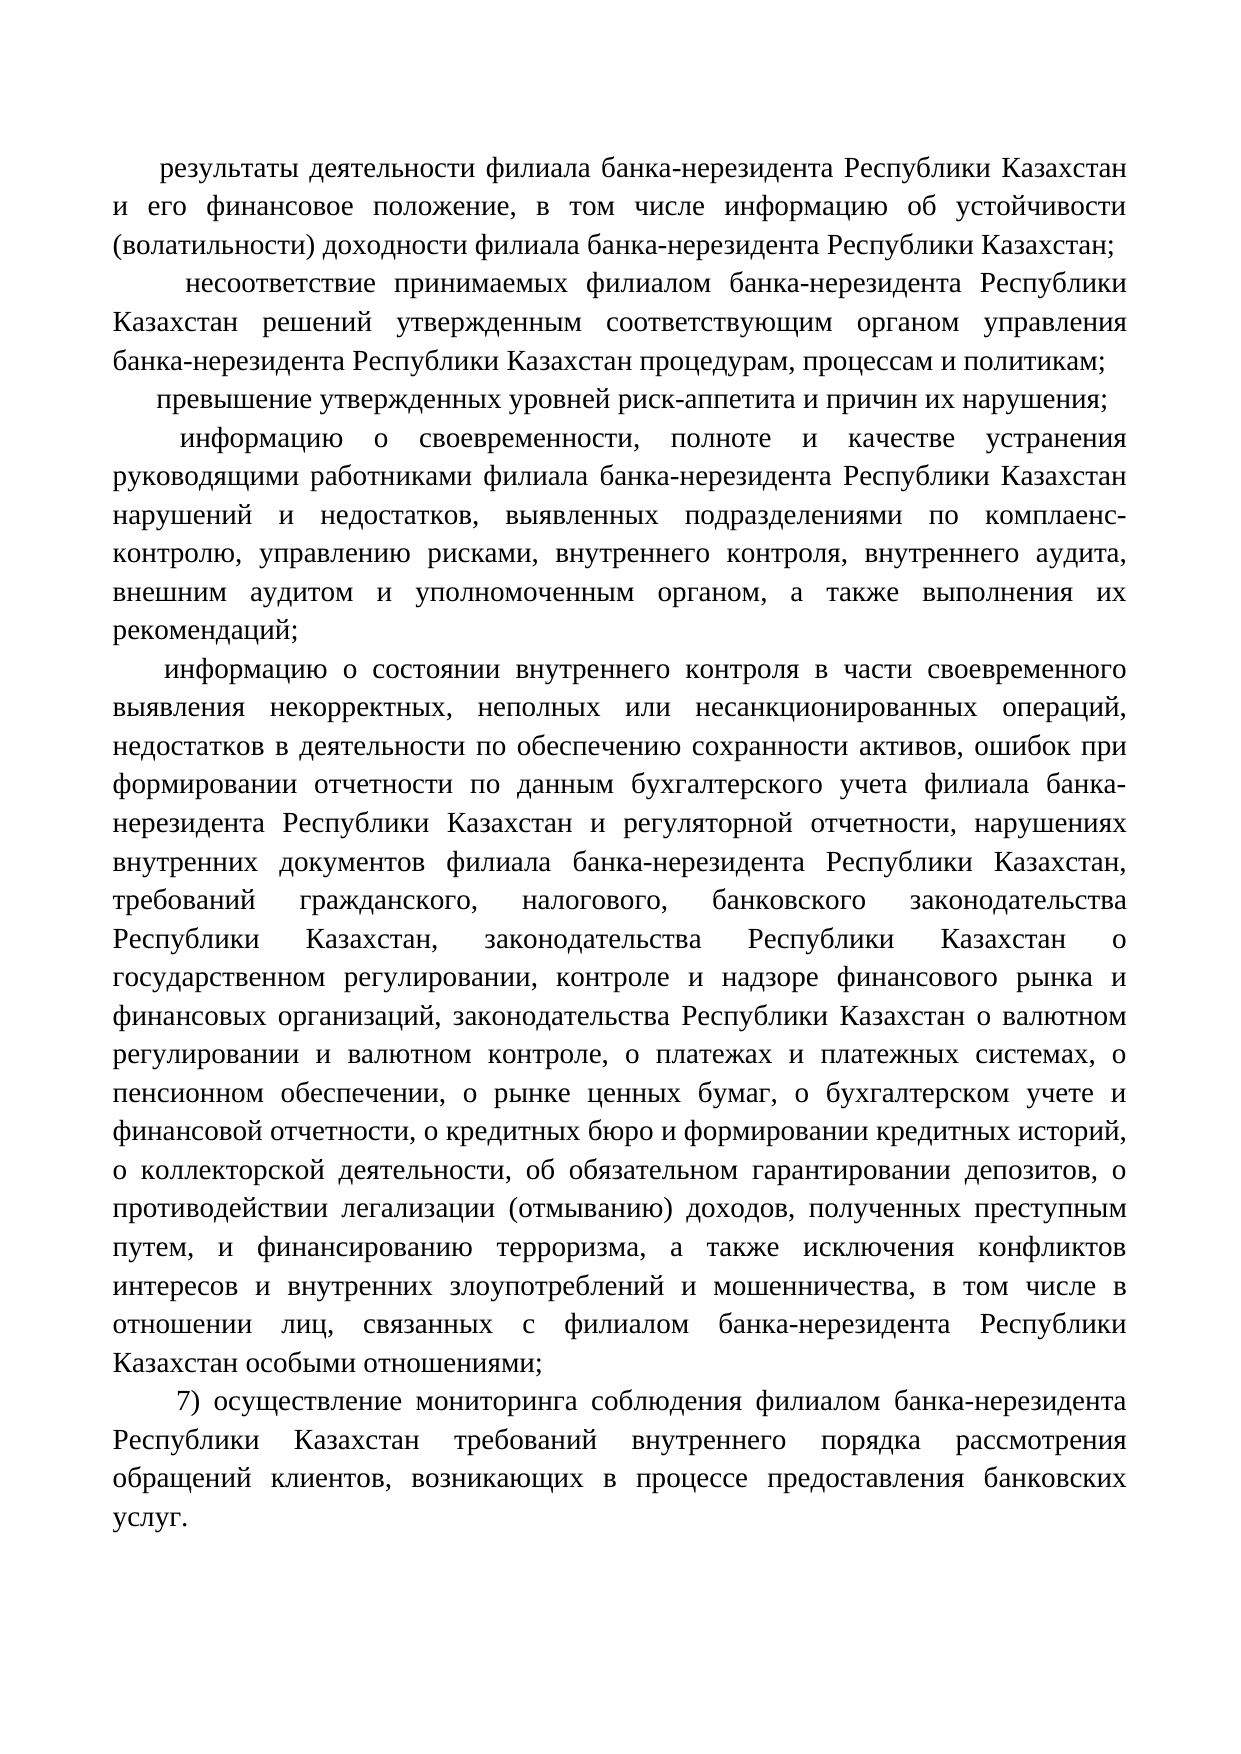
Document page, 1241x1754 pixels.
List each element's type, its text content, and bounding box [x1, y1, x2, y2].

text 7) осуществление мониторинга соблюдения филиалом банка-нерезидента Республики Казахстан требований внутреннего порядка рассмотрения обращений клиентов, возникающих в процессе предоставления банковских услуг. [112, 1383, 1128, 1532]
text информацию о состоянии внутреннего контроля в части своевременного выявления некорректных, неполных или несанкционированных операций, недостатков в деятельности по обеспечению сохранности активов, ошибок при формировании отчетности по данным бухгалтерского учета филиала банка-нерезидента Республики Казахстан и регуляторной отчетности, нарушениях внутренних документов филиала банка-нерезидента Республики Казахстан, требований гражданского, налогового, банковского законодательства Республики Казахстан, законодательства Республики Казахстан о государственном регулировании, контроле и надзоре финансового рынка и финансовых организаций, законодательства Республики Казахстан о валютном регулировании и валютном контроле, о платежах и платежных системах, о пенсионном обеспечении, о рынке ценных бумаг, о бухгалтерском учете и финансовой отчетности, о кредитных бюро и формировании кредитных историй, о коллекторской деятельности, об обязательном гарантировании депозитов, о противодействии легализации (отмыванию) доходов, полученных преступным путем, и финансированию терроризма, а также исключения конфликтов интересов и внутренних злоупотреблений и мошенничества, в том числе в отношении лиц, связанных с филиалом банка-нерезидента Республики Казахстан особыми отношениями; [112, 651, 1128, 1378]
text несоответствие принимаемых филиалом банка-нерезидента Республики Казахстан решений утвержденным соответствующим органом управления банка-нерезидента Республики Казахстан процедурам, процессам и политикам; [112, 266, 1128, 376]
text результаты деятельности филиала банка-нерезидента Республики Казахстан и его финансовое положение, в том числе информацию об устойчивости (волатильности) доходности филиала банка-нерезидента Республики Казахстан; [112, 150, 1128, 261]
text превышение утвержденных уровней риск-аппетита и причин их нарушения; [112, 381, 1128, 415]
text информацию о своевременности, полноте и качестве устранения руководящими работниками филиала банка-нерезидента Республики Казахстан нарушений и недостатков, выявленных подразделениями по комплаенс-контролю, управлению рисками, внутреннего контроля, внутреннего аудита, внешним аудитом и уполномоченным органом, а также выполнения их рекомендаций; [112, 420, 1128, 646]
